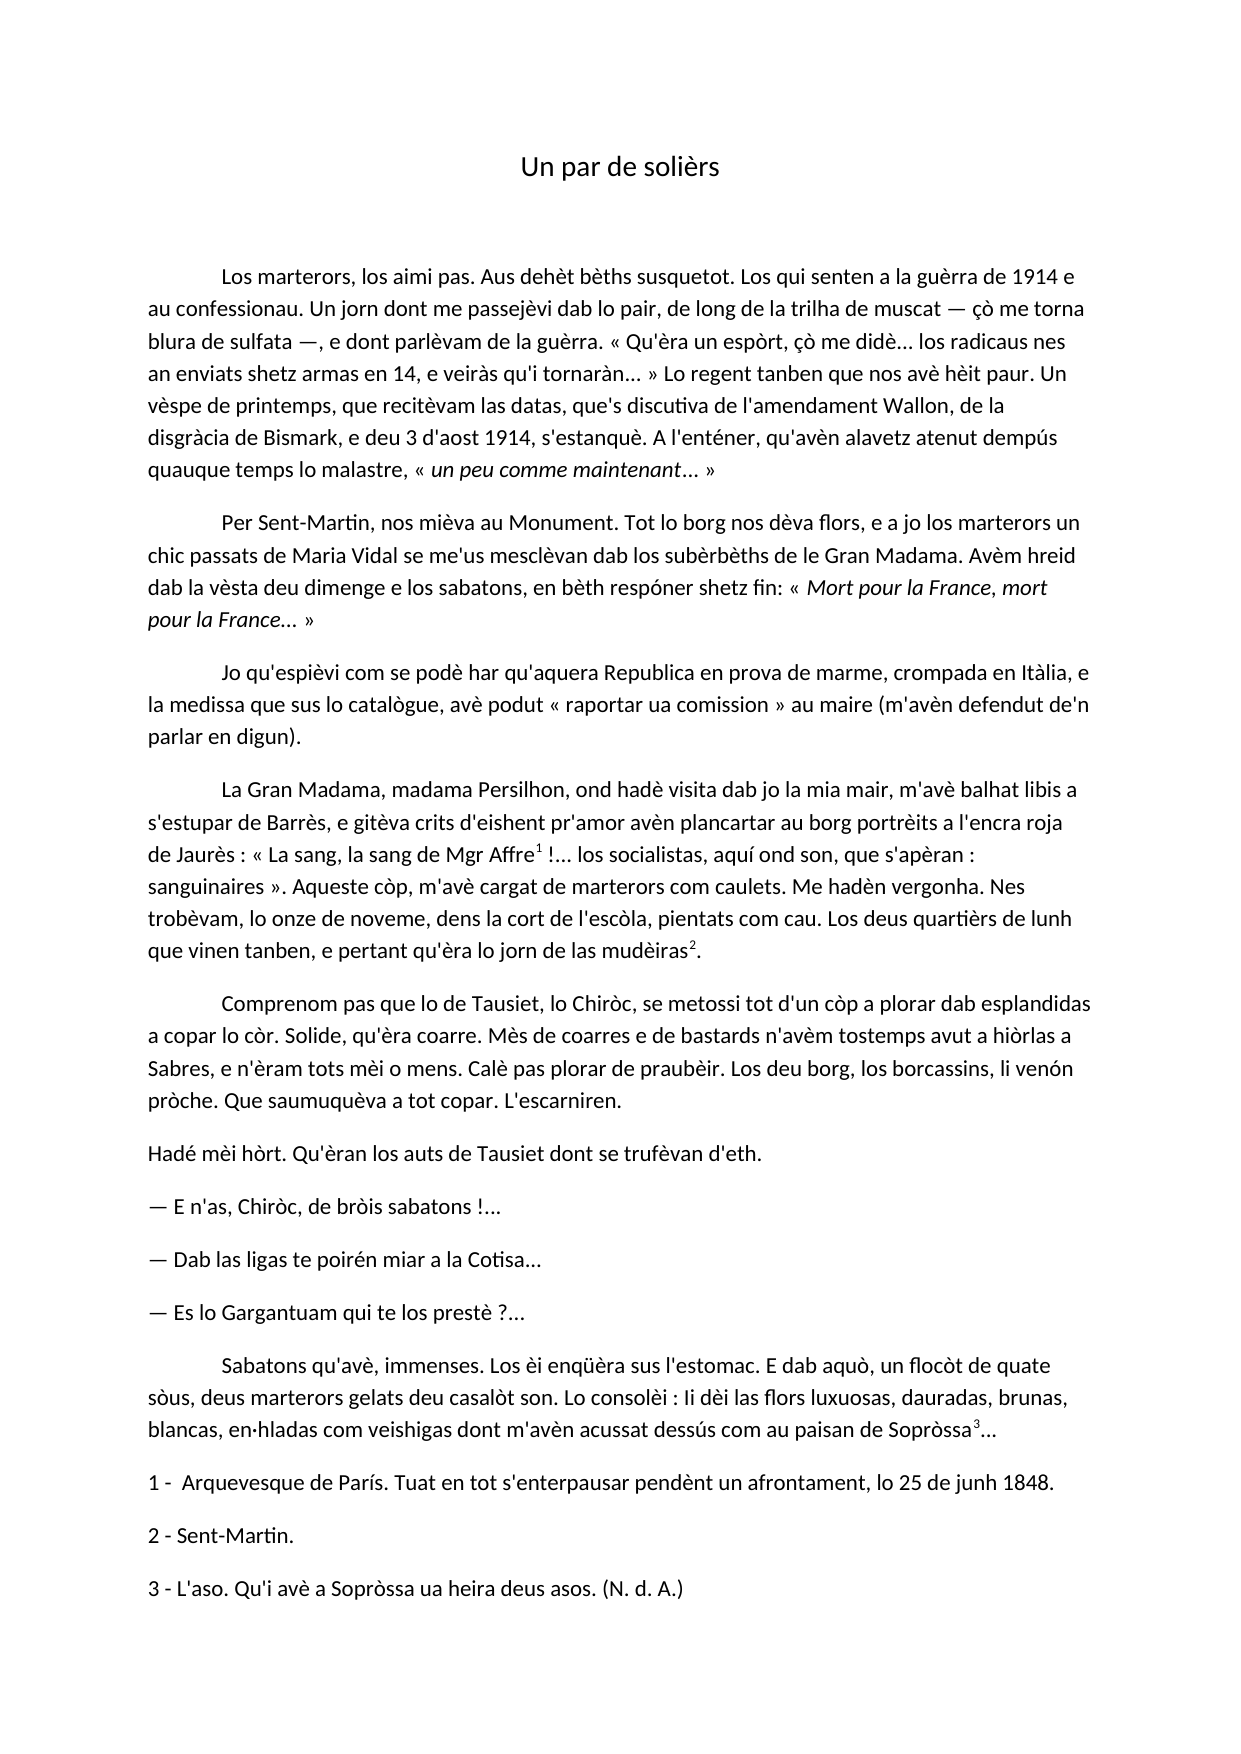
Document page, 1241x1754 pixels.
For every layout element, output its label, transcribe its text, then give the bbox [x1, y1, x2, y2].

text Los marterors, los aimi pas. Aus dehèt bèths susquetot. Los qui senten a la guèrra de 1914 e au confessionau. Un jorn dont me passejèvi dab lo pair, de long de la trilha de muscat — çò me torna blura de sulfata —, e dont parlèvam de la guèrra. « Qu'èra un espòrt, çò me didè... los radicaus nes an enviats shetz armas en 14, e veiràs qu'i tornaràn... » Lo regent tanben que nos avè hèit paur. Un vèspe de printemps, que recitèvam las datas, que's discutiva de l'amendament Wallon, de la disgràcia de Bismark, e deu 3 d'aost 1914, s'estanquè. A l'enténer, qu'avèn alavetz atenut dempús quauque temps lo malastre, « un peu comme maintenant... » [148, 262, 1093, 483]
text 2 - Sent-Martin. [148, 1522, 1093, 1549]
text — Dab las ligas te poirén miar a la Cotisa... [148, 1245, 1093, 1273]
text Un par de solièrs [148, 148, 1093, 183]
text — E n'as, Chiròc, de bròis sabatons !... [148, 1192, 1093, 1220]
text 1 - Arquevesque de París. Tuat en tot s'enterpausar pendènt un afrontament, lo 25 de junh 1848. [148, 1468, 1093, 1497]
text Sabatons qu'avè, immenses. Los èi enqüèra sus l'estomac. E dab aquò, un flocòt de quate sòus, deus marterors gelats deu casalòt son. Lo consolèi : Ii dèi las flors luxuosas, dauradas, brunas, blancas, en·hladas com veishigas dont m'avèn acussat dessús com au paisan de Sopròssa3... [148, 1351, 1093, 1443]
text 3 - L'aso. Qu'i avè a Sopròssa ua heira deus asos. (N. d. A.) [148, 1574, 1093, 1603]
text — Es lo Gargantuam qui te los prestè ?... [148, 1298, 1093, 1326]
text Per Sent-Martin, nos mièva au Monument. Tot lo borg nos dèva flors, e a jo los marterors un chic passats de Maria Vidal se me'us mesclèvan dab los subèrbèths de le Gran Madama. Avèm hreid dab la vèsta deu dimenge e los sabatons, en bèth respóner shetz fin: « Mort pour la France, mort pour la France... » [148, 508, 1093, 633]
text La Gran Madama, madama Persilhon, ond hadè visita dab jo la mia mair, m'avè balhat libis a s'estupar de Barrès, e gitèva crits d'eishent pr'amor avèn plancartar au borg portrèits a l'encra roja de Jaurès : « La sang, la sang de Mgr Affre1 !... los socialistas, aquí ond son, que s'apèran : sanguinaires ». Aqueste còp, m'avè cargat de marterors com caulets. Me hadèn vergonha. Nes trobèvam, lo onze de noveme, dens la cort de l'escòla, pientats com cau. Los deus quartièrs de lunh que vinen tanben, e pertant qu'èra lo jorn de las mudèiras2. [148, 776, 1093, 964]
text Jo qu'espièvi com se podè har qu'aquera Republica en prova de marme, crompada en Itàlia, e la medissa que sus lo catalògue, avè podut « raportar ua comission » au maire (m'avèn defendut de'n parlar en digun). [148, 658, 1093, 751]
text Hadé mèi hòrt. Qu'èran los auts de Tausiet dont se trufèvan d'eth. [148, 1139, 1093, 1167]
text Comprenom pas que lo de Tausiet, lo Chiròc, se metossi tot d'un còp a plorar dab esplandidas a copar lo còr. Solide, qu'èra coarre. Mès de coarres e de bastards n'avèm tostemps avut a hiòrlas a Sabres, e n'èram tots mèi o mens. Calè pas plorar de praubèir. Los deu borg, los borcassins, li venón pròche. Que saumuquèva a tot copar. L'escarniren. [148, 989, 1093, 1114]
